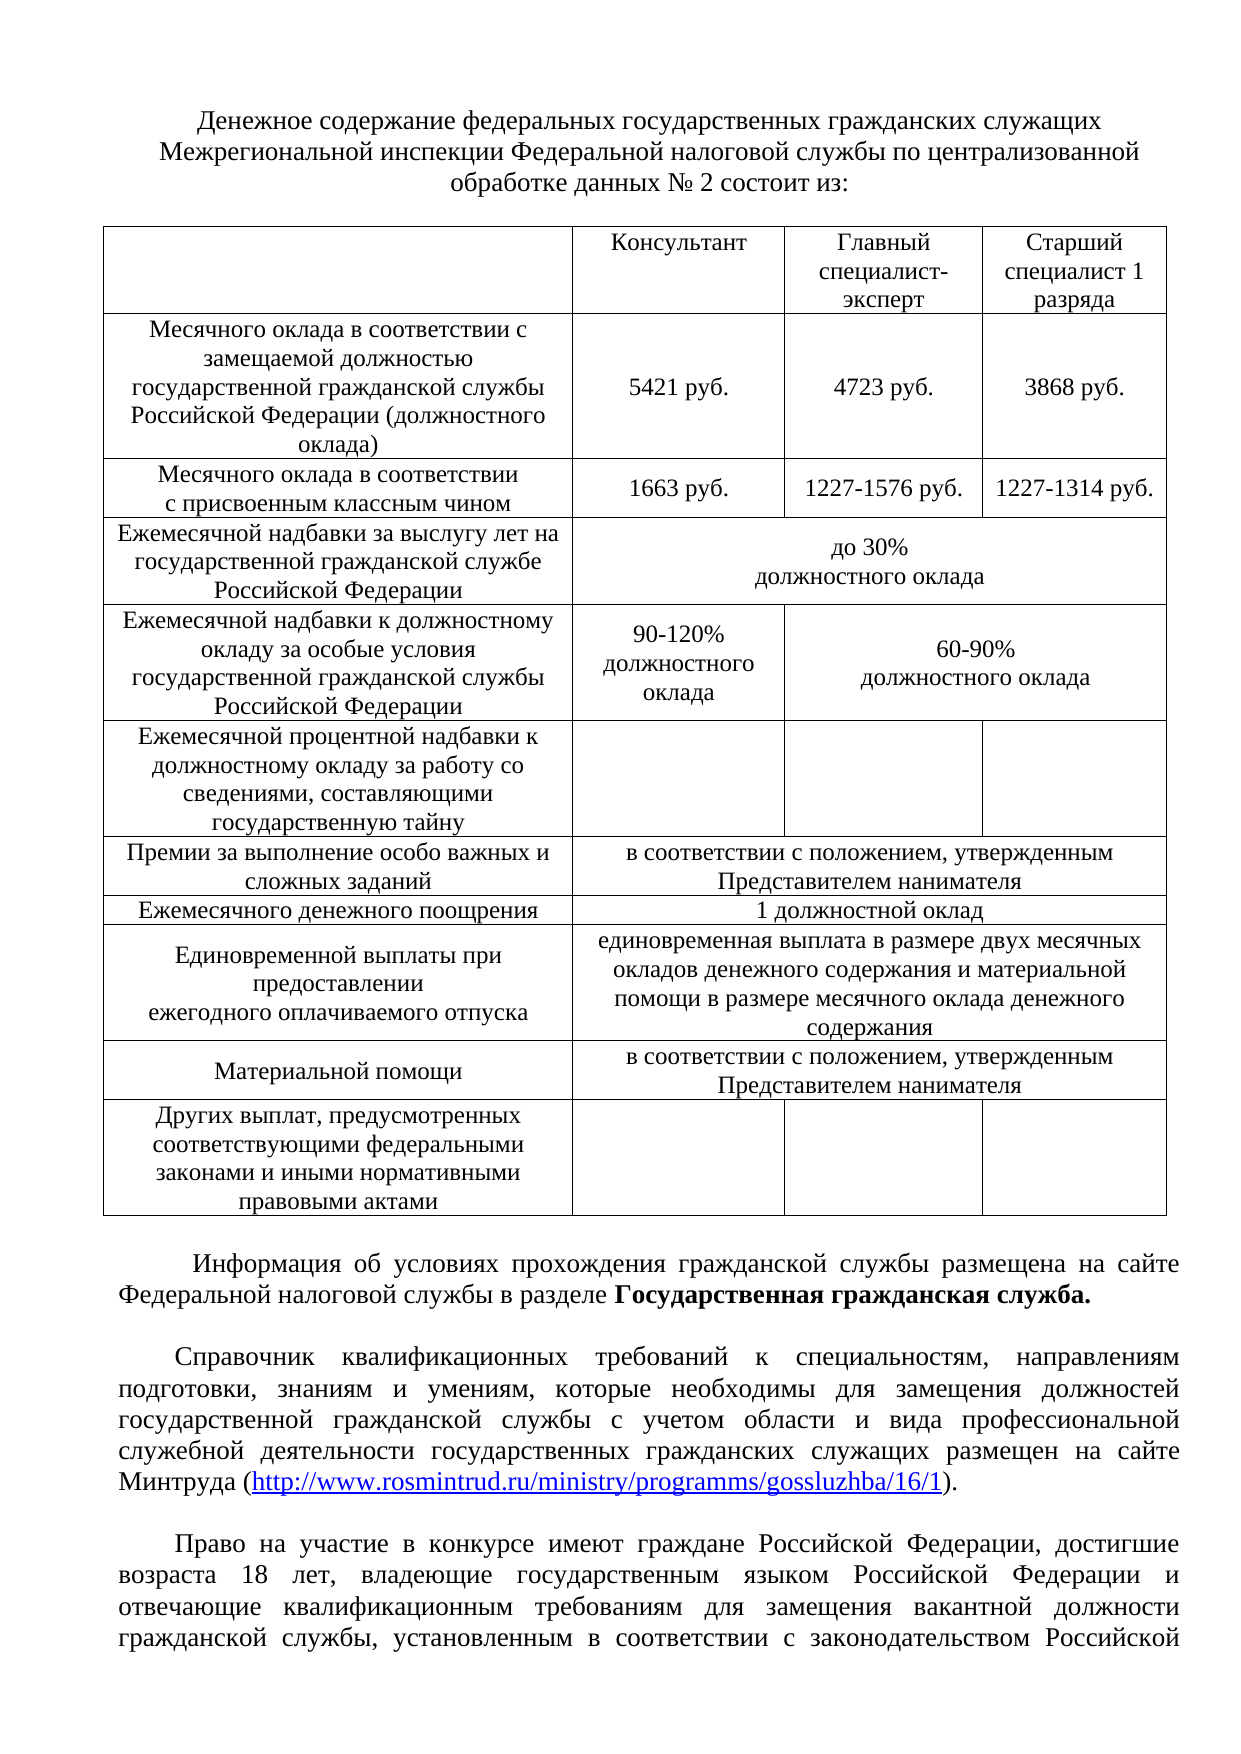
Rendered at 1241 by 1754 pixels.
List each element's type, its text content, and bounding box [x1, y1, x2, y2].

table_cell [573, 1100, 784, 1215]
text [118, 1527, 1181, 1652]
table_cell Месячного оклада в соответствии с замещаемой должностью государственной гражданской службы Российской Федерации (должностного оклада) [104, 314, 572, 458]
table_cell 1 должностной оклад [573, 896, 1166, 924]
table_cell 3868 руб. [983, 314, 1166, 458]
table_cell в соответствии с положением, утвержденным Представителем нанимателя [573, 1041, 1166, 1099]
table_cell 60-90% должностного оклада [785, 605, 1166, 720]
table_cell Ежемесячной процентной надбавки к должностному окладу за работу со сведениями, составляющими государственную тайну [104, 721, 572, 836]
table_cell в соответствии с положением, утвержденным Представителем нанимателя [573, 837, 1166, 894]
table_cell Ежемесячной надбавки к должностному окладу за особые условия государственной гражданской службы Российской Федерации [104, 605, 572, 720]
table_header Старший специалист 1 разряда [983, 227, 1166, 313]
text Денежное содержание федеральных государственных гражданских служащих [118, 104, 1181, 135]
table_cell [573, 721, 784, 836]
table_cell единовременная выплата в размере двух месячных окладов денежного содержания и материальной помощи в размере месячного оклада денежного содержания [573, 925, 1166, 1040]
text Справочник квалификационных требований к специальностям, направлениям подготовки, знаниям и умениям, которые необходимы для замещения должностей государственной гражданской службы с учетом области и вида профессиональной служебной деятельности государственных гражданских служащих размещен на сайте Минтруда (http://www.rosmintrud.ru/ministry/programms/gossluzhba/16/1). [118, 1341, 1181, 1496]
table_cell Ежемесячного денежного поощрения [104, 896, 572, 924]
table_cell Материальной помощи [104, 1041, 572, 1099]
table_cell 1227-1314 руб. [983, 459, 1166, 517]
table_header Консультант [573, 227, 784, 313]
table_header Главный специалист-эксперт [785, 227, 982, 313]
text Межрегиональной инспекции Федеральной налоговой службы по централизованной обработке данных № 2 состоит из: [118, 135, 1181, 197]
table_cell 1227-1576 руб. [785, 459, 982, 517]
table_cell Единовременной выплаты при предоставлении ежегодного оплачиваемого отпуска [104, 925, 572, 1040]
table_cell [785, 1100, 982, 1215]
table_cell [983, 1100, 1166, 1215]
table_cell 1663 руб. [573, 459, 784, 517]
table_cell до 30% должностного оклада [573, 518, 1166, 604]
table_cell Премии за выполнение особо важных и сложных заданий [104, 837, 572, 894]
table_cell 4723 руб. [785, 314, 982, 458]
table_cell 5421 руб. [573, 314, 784, 458]
table_header [104, 227, 572, 313]
table_cell [983, 721, 1166, 836]
table_cell [785, 721, 982, 836]
table_cell 90-120% должностного оклада [573, 605, 784, 720]
table_cell Других выплат, предусмотренных соответствующими федеральными законами и иными нормативными правовыми актами [104, 1100, 572, 1215]
table_cell Месячного оклада в соответствии с присвоенным классным чином [104, 459, 572, 517]
text Информация об условиях прохождения гражданской службы размещена на сайте Федеральной налоговой службы в разделе Государственная гражданская служба. [118, 1247, 1181, 1309]
table_cell Ежемесячной надбавки за выслугу лет на государственной гражданской службе Российской Федерации [104, 518, 572, 604]
